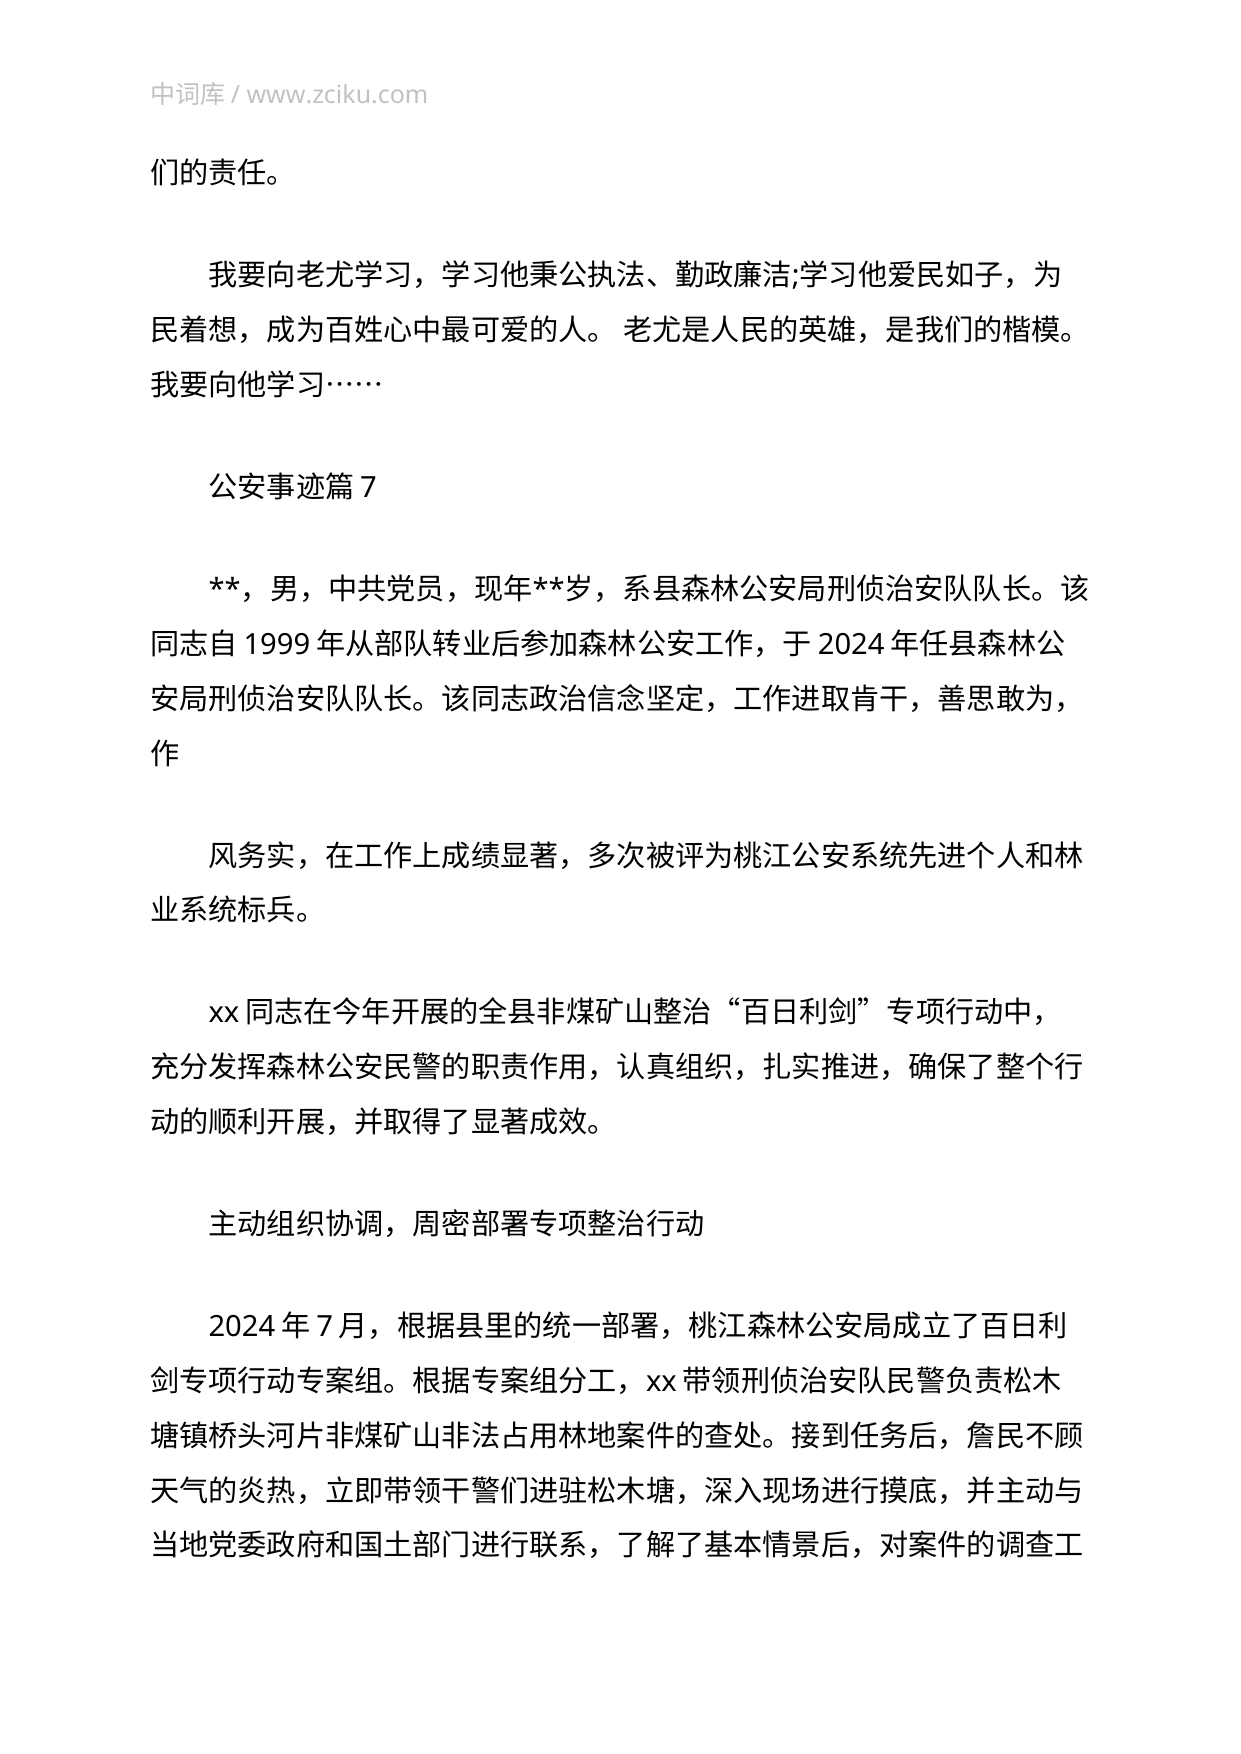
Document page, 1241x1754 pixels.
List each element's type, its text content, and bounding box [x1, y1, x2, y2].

text 公安事迹篇7 [150, 463, 1090, 506]
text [150, 1302, 1090, 1564]
text **，男，中共党员，现年**岁，系县森林公安局刑侦治安队队长。该同志自1999年从部队转业后参加森林公安工作，于2024年任县森林公安局刑侦治安队队长。该同志政治信念坚定，工作进取肯干，善思敢为，作 [150, 565, 1090, 773]
text 我要向老尤学习，学习他秉公执法、勤政廉洁;学习他爱民如子，为民着想，成为百姓心中最可爱的人。 老尤是人民的英雄，是我们的楷模。我要向他学习…… [150, 252, 1090, 404]
text 风务实，在工作上成绩显著，多次被评为桃江公安系统先进个人和林业系统标兵。 [150, 832, 1090, 929]
text xx同志在今年开展的全县非煤矿山整治“百日利剑”专项行动中，充分发挥森林公安民警的职责作用，认真组织，扎实推进，确保了整个行动的顺利开展，并取得了显著成效。 [150, 989, 1090, 1141]
text 主动组织协调，周密部署专项整治行动 [150, 1200, 1090, 1243]
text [150, 150, 1090, 192]
